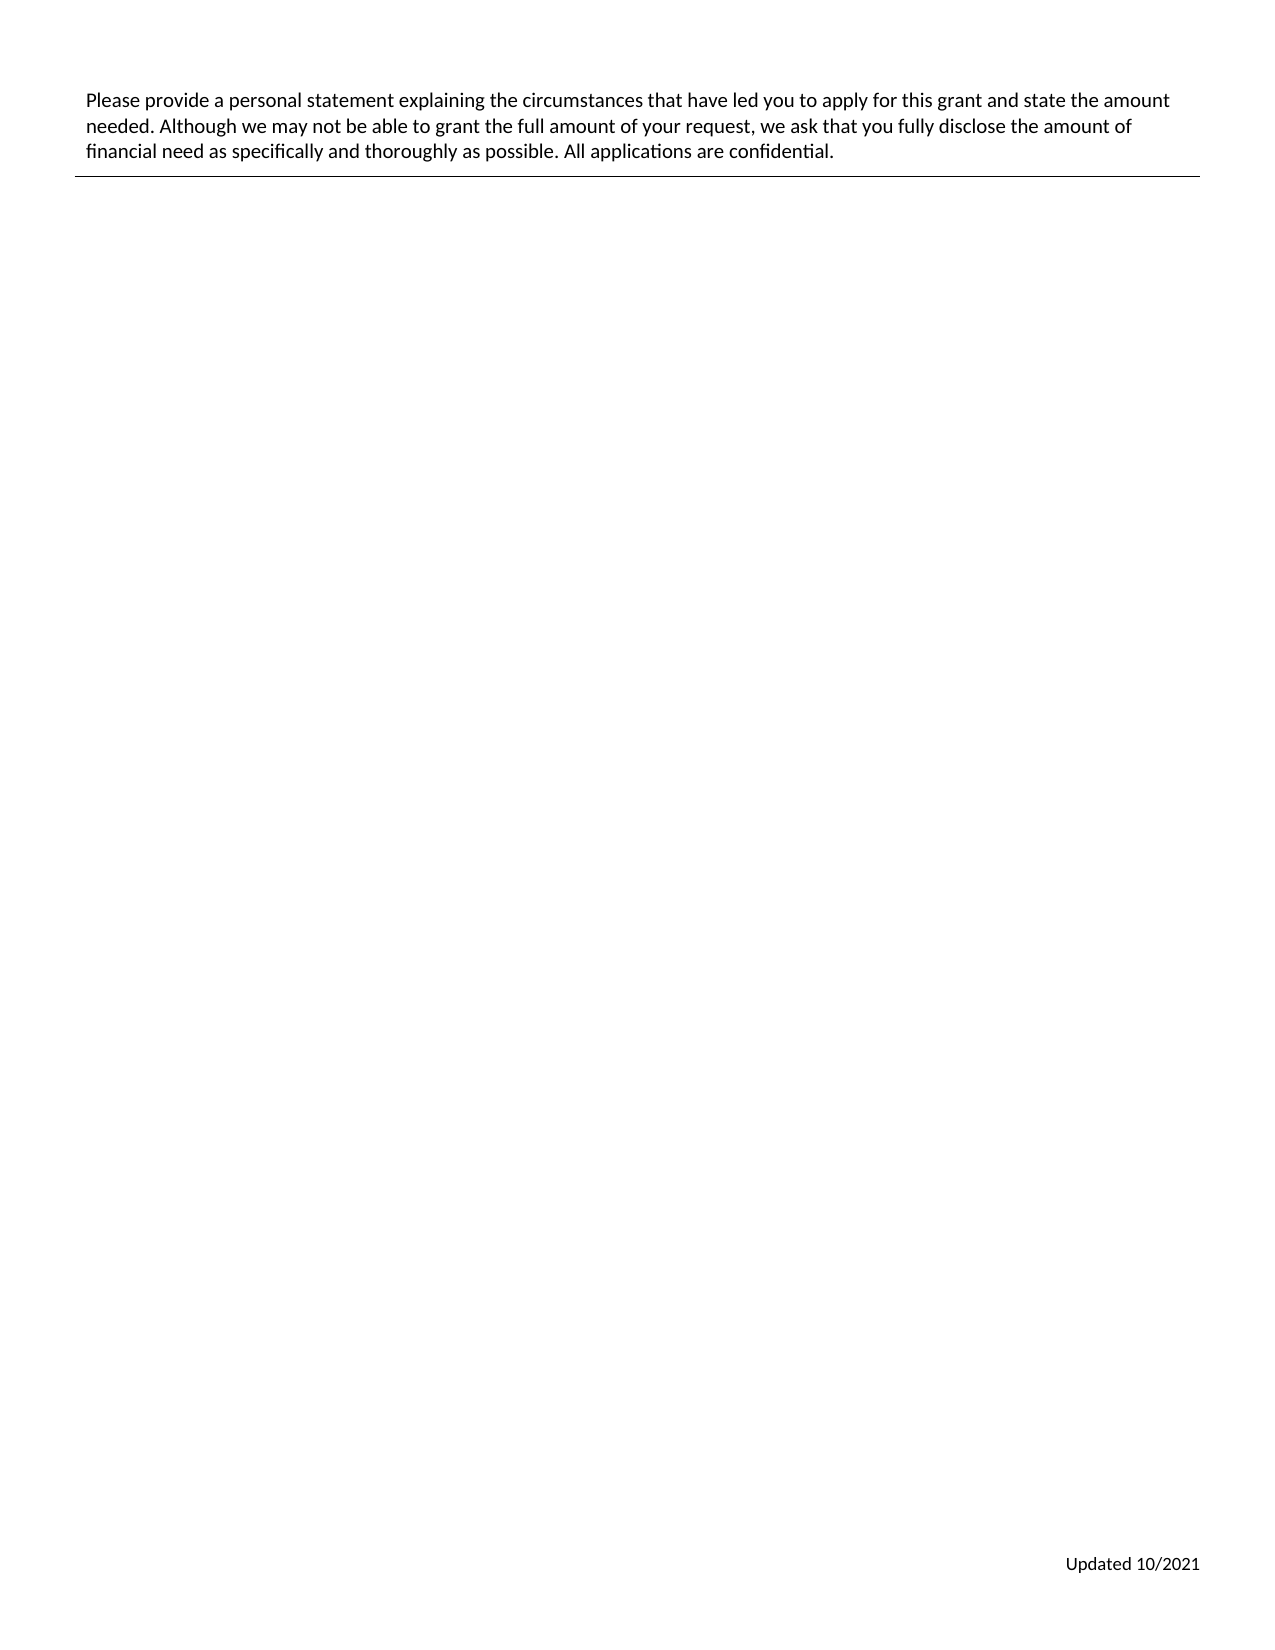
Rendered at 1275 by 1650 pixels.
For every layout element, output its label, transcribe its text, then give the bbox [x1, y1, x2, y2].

table_header Please provide a personal statement explaining the circumstances that have led you to apply for this grant and state the amount needed. Although we may not be able to grant the full amount of your request, we ask that you fully disclose the amount of financial need as specifically and thoroughly as possible. All applications are confidential. [75, 75, 1199, 176]
